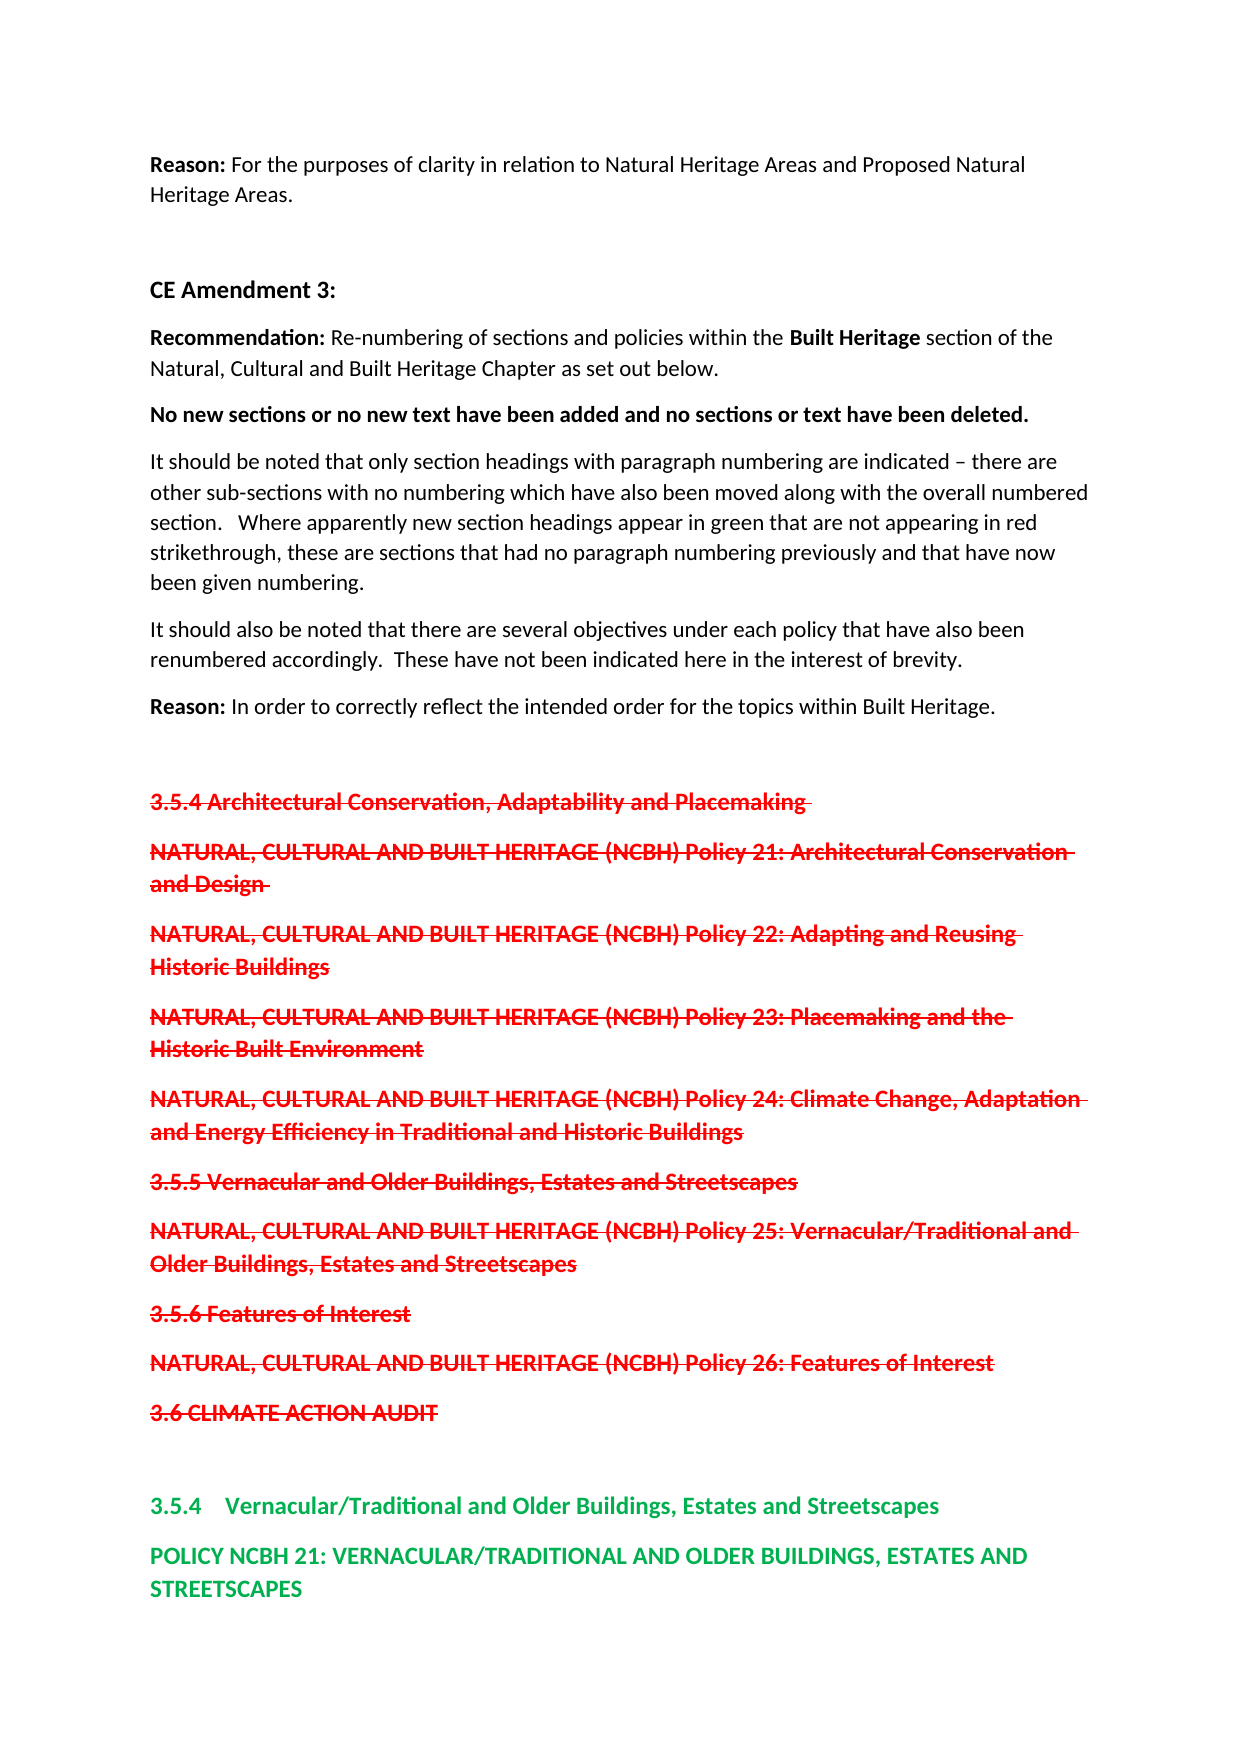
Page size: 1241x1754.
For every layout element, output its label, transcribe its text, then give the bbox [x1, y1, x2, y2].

text POLICY NCBH 21: VERNACULAR/TRADITIONAL AND OLDER BUILDINGS, ESTATES AND STREETSCAPES [150, 1540, 1090, 1603]
text Recommendation: Re-numbering of sections and policies within the Built Heritage section of the Natural, Cultural and Built Heritage Chapter as set out below. [150, 323, 1090, 382]
text CE Amendment 3: [150, 274, 1090, 304]
text NATURAL, CULTURAL AND BUILT HERITAGE (NCBH) Policy 24: Climate Change, Adaptation and Energy Efficiency in Traditional and Historic Buildings [150, 1083, 1090, 1147]
text Reason: In order to correctly reflect the intended order for the topics within Built Heritage. [150, 692, 1090, 720]
text It should also be noted that there are several objectives under each policy that have also been renumbered accordingly. These have not been indicated here in the interest of brevity. [150, 615, 1090, 673]
text No new sections or no new text have been added and no sections or text have been deleted. [150, 401, 1090, 429]
text Reason: For the purposes of clarity in relation to Natural Heritage Areas and Proposed Natural Heritage Areas. [150, 150, 1090, 208]
text 3.5.6 Features of Interest [150, 1298, 1090, 1328]
text NATURAL, CULTURAL AND BUILT HERITAGE (NCBH) Policy 23: Placemaking and the Historic Built Environment [150, 1001, 1090, 1064]
text NATURAL, CULTURAL AND BUILT HERITAGE (NCBH) Policy 26: Features of Interest [150, 1347, 1090, 1378]
text NATURAL, CULTURAL AND BUILT HERITAGE (NCBH) Policy 22: Adapting and Reusing Historic Buildings [150, 918, 1090, 982]
text NATURAL, CULTURAL AND BUILT HERITAGE (NCBH) Policy 25: Vernacular/Traditional and Older Buildings, Estates and Streetscapes [150, 1215, 1090, 1279]
text 3.5.4 Architectural Conservation, Adaptability and Placemaking [150, 786, 1090, 817]
text It should be noted that only section headings with paragraph numbering are indicated – there are other sub-sections with no numbering which have also been moved along with the overall numbered section. Where apparently new section headings appear in green that are not appearing in red strikethrough, these are sections that had no paragraph numbering previously and that have now been given numbering. [150, 447, 1090, 596]
text 3.5.4 Vernacular/Traditional and Older Buildings, Estates and Streetscapes [150, 1491, 1090, 1521]
text 3.5.5 Vernacular and Older Buildings, Estates and Streetscapes [150, 1166, 1090, 1196]
text NATURAL, CULTURAL AND BUILT HERITAGE (NCBH) Policy 21: Architectural Conservation and Design [150, 836, 1090, 899]
text 3.6 CLIMATE ACTION AUDIT [150, 1397, 1090, 1427]
